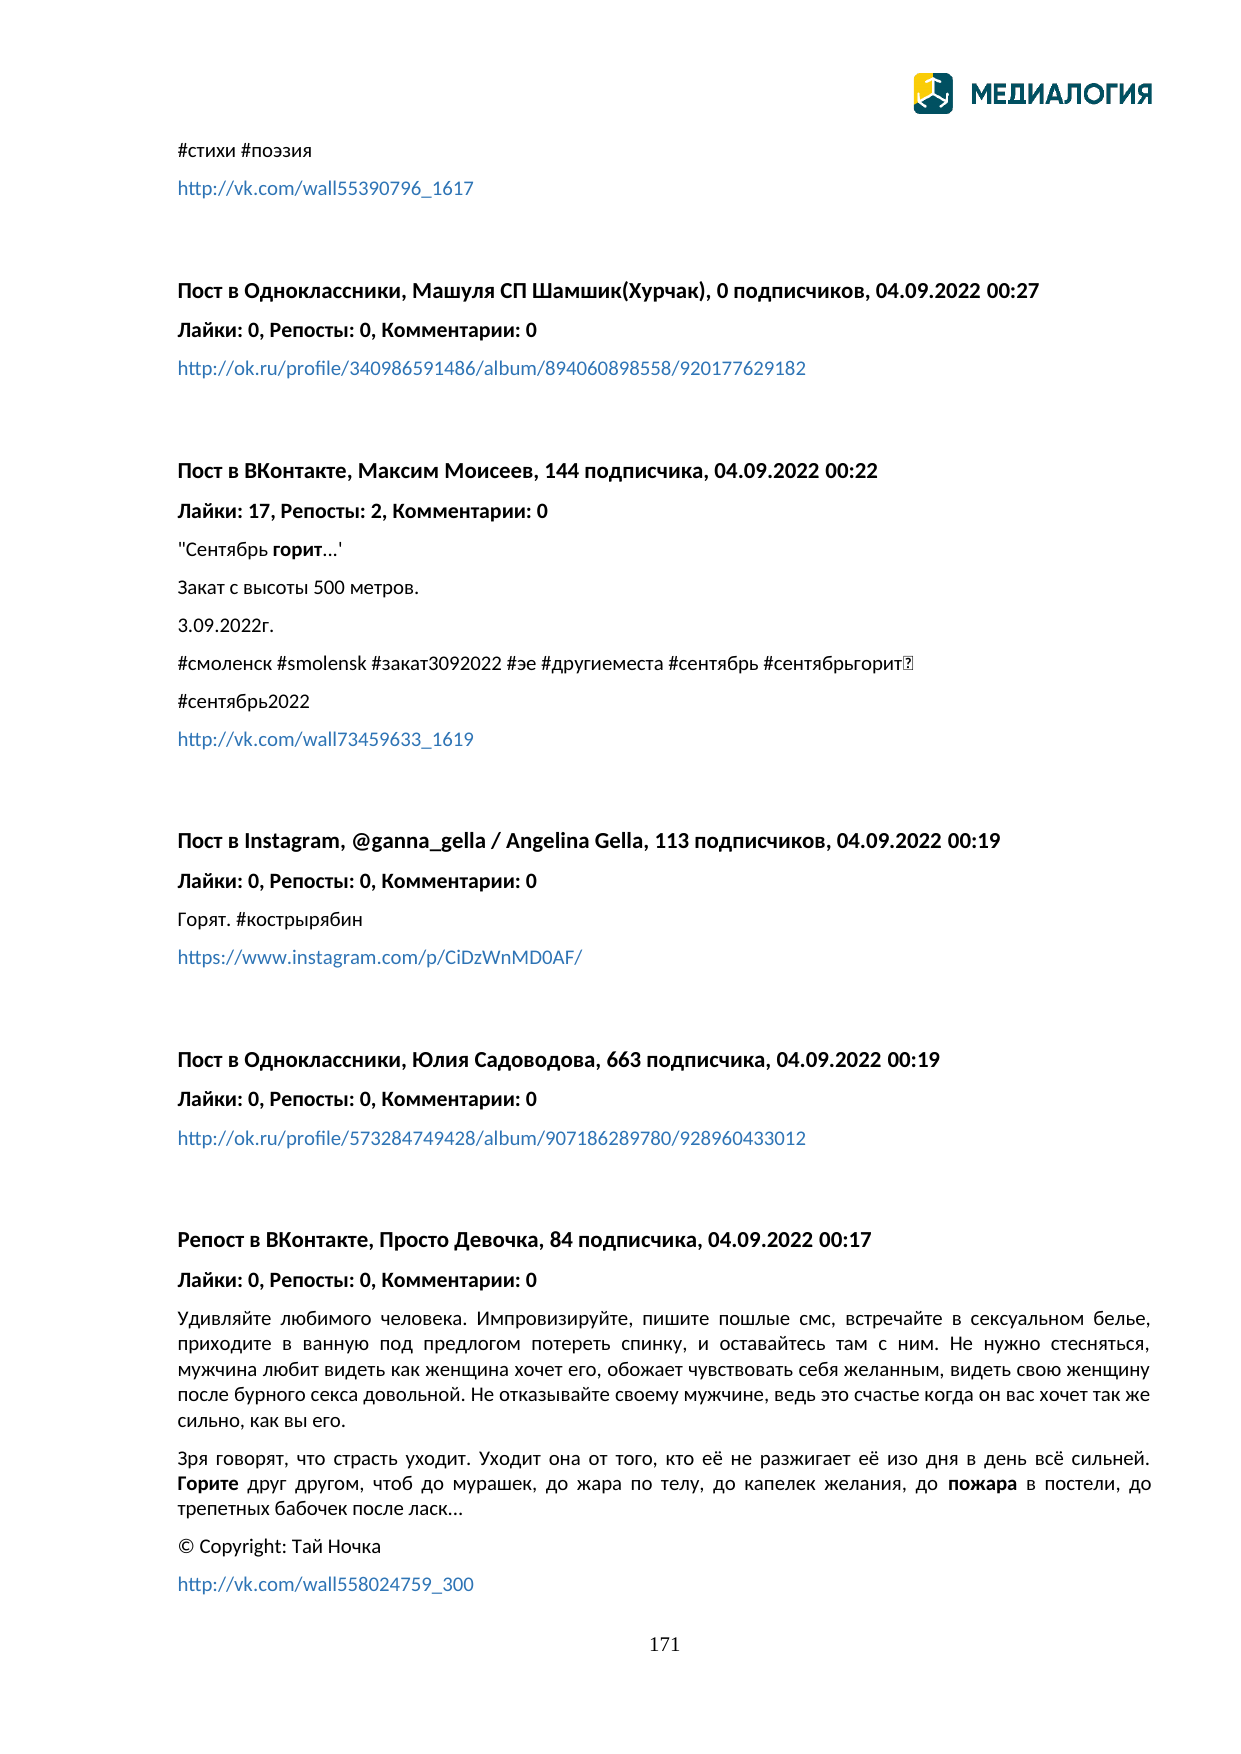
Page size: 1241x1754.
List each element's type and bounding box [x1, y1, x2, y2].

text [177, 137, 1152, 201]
picture [913, 73, 1152, 114]
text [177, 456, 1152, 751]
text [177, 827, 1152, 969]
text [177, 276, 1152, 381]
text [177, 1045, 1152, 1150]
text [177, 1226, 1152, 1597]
